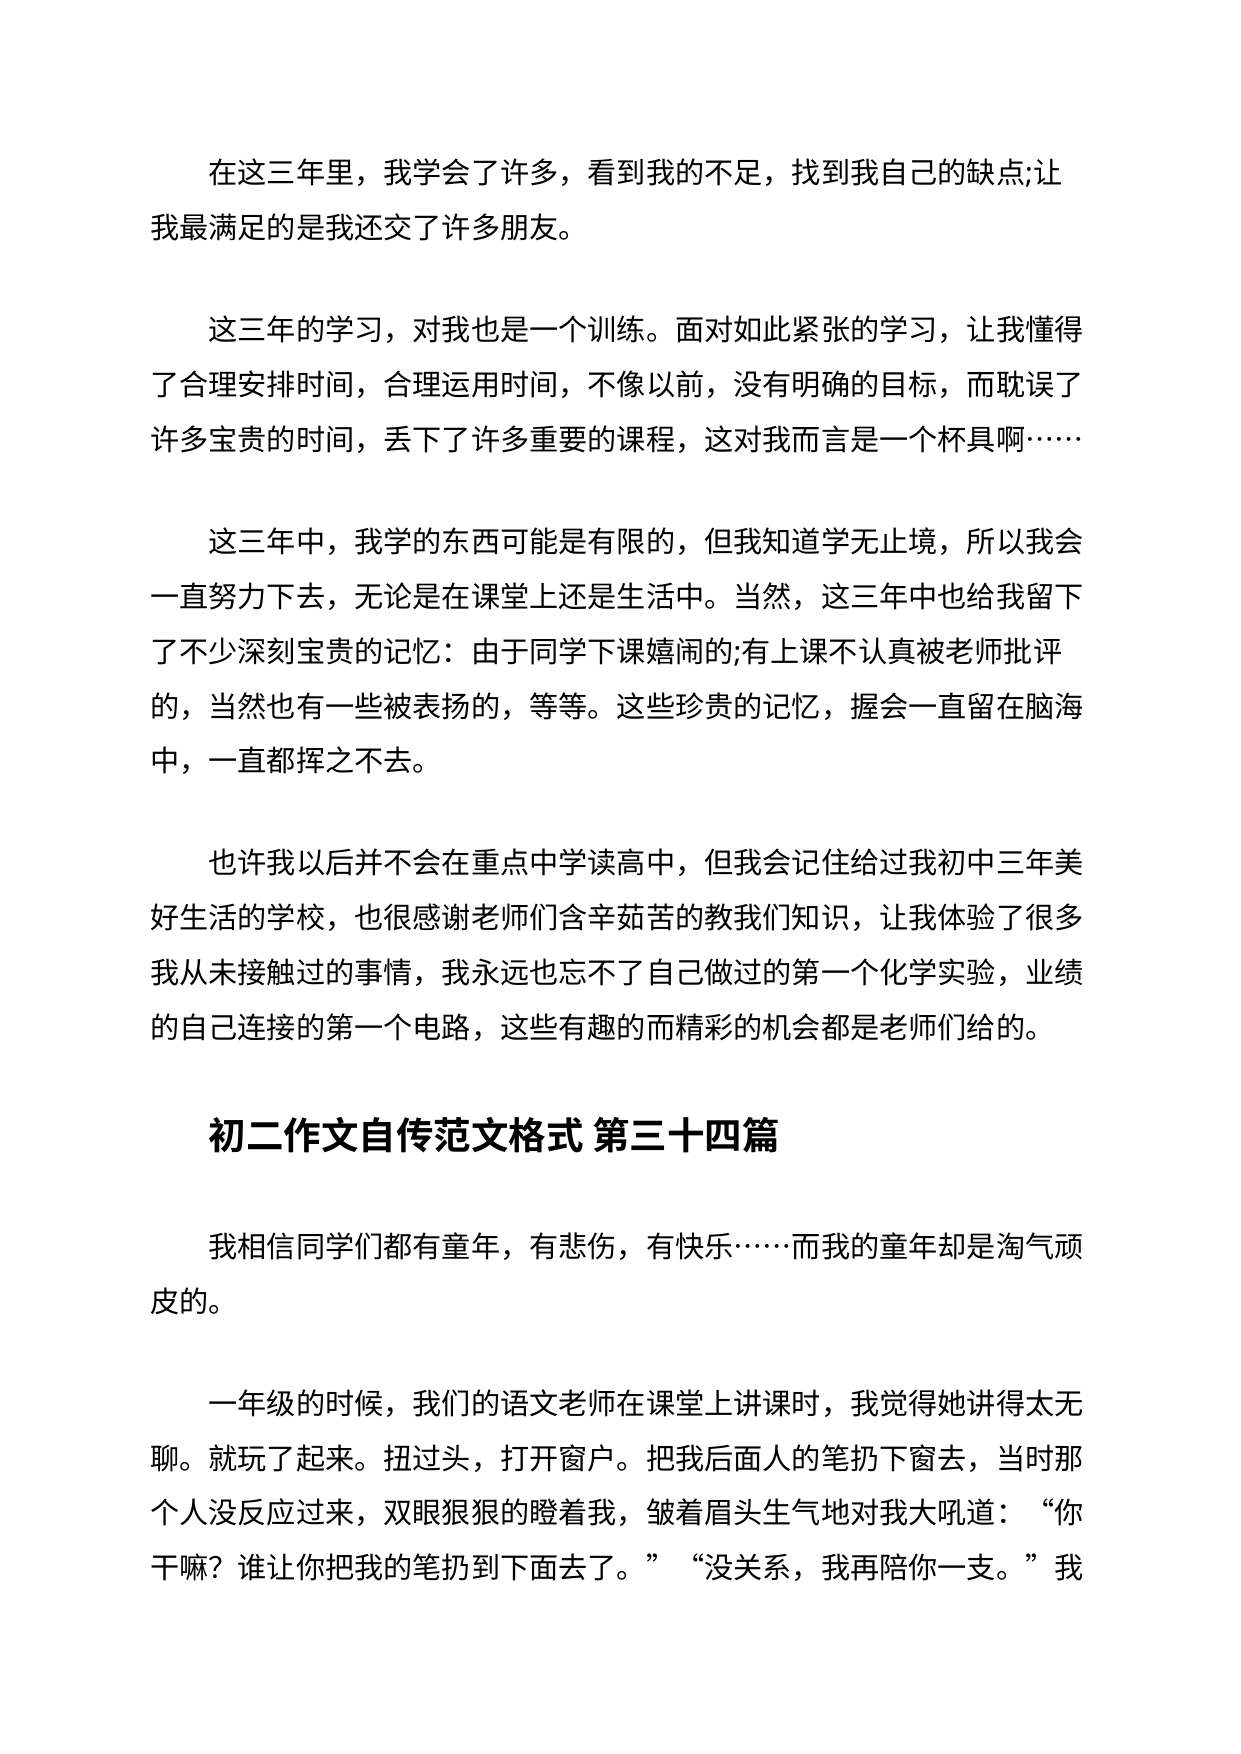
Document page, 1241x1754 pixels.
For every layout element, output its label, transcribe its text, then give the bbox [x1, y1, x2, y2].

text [150, 1380, 1090, 1587]
text 初二作文自传范文格式 第三十四篇 [150, 1106, 1090, 1161]
text 我相信同学们都有童年，有悲伤，有快乐……而我的童年却是淘气顽皮的。 [150, 1224, 1090, 1321]
text 在这三年里，我学会了许多，看到我的不足，找到我自己的缺点;让我最满足的是我还交了许多朋友。 [150, 150, 1090, 247]
text 这三年的学习，对我也是一个训练。面对如此紧张的学习，让我懂得了合理安排时间，合理运用时间，不像以前，没有明确的目标，而耽误了许多宝贵的时间，丢下了许多重要的课程，这对我而言是一个杯具啊…… [150, 307, 1090, 459]
text 也许我以后并不会在重点中学读高中，但我会记住给过我初中三年美好生活的学校，也很感谢老师们含辛茹苦的教我们知识，让我体验了很多我从未接触过的事情，我永远也忘不了自己做过的第一个化学实验，业绩的自己连接的第一个电路，这些有趣的而精彩的机会都是老师们给的。 [150, 840, 1090, 1047]
text 这三年中，我学的东西可能是有限的，但我知道学无止境，所以我会一直努力下去，无论是在课堂上还是生活中。当然，这三年中也给我留下了不少深刻宝贵的记忆：由于同学下课嬉闹的;有上课不认真被老师批评的，当然也有一些被表扬的，等等。这些珍贵的记忆，握会一直留在脑海中，一直都挥之不去。 [150, 518, 1090, 780]
